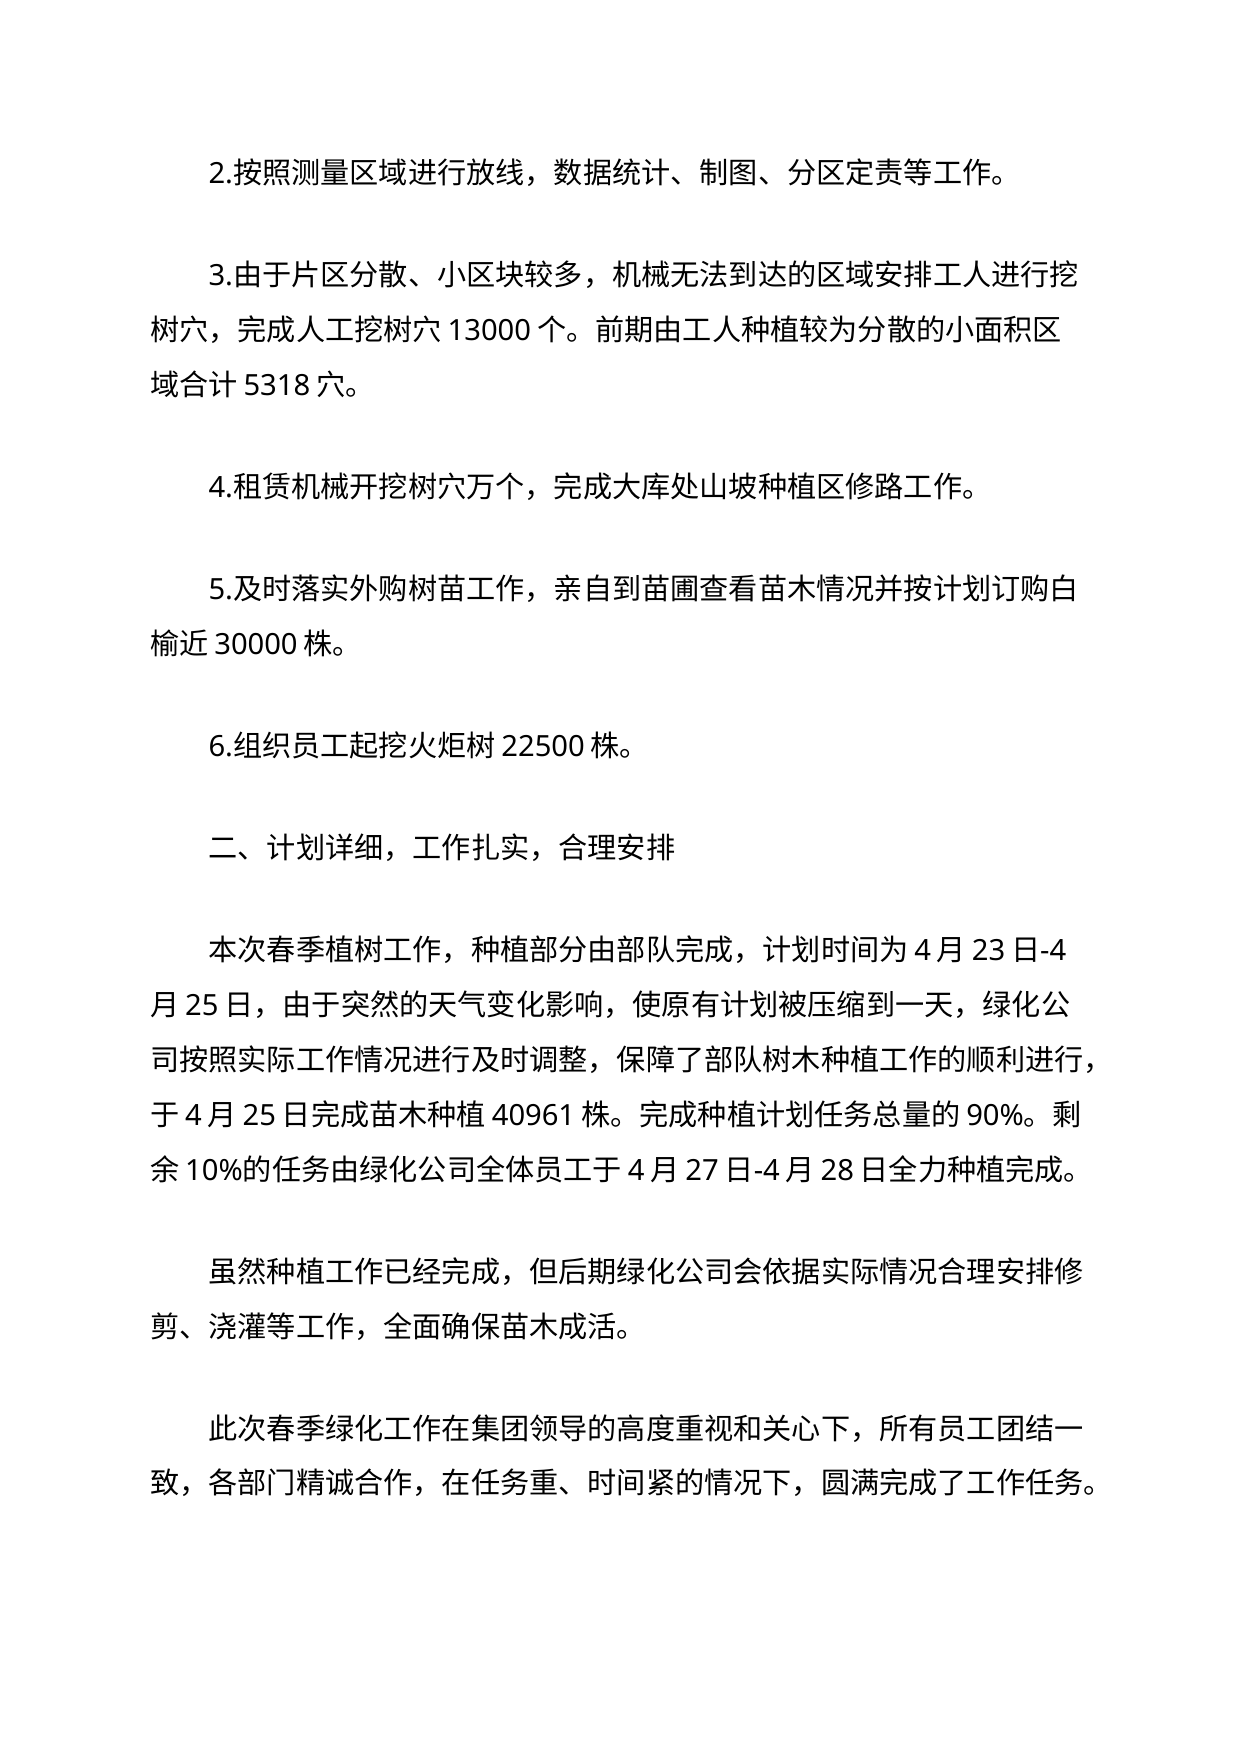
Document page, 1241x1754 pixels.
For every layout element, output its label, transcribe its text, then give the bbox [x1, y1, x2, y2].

text 此次春季绿化工作在集团领导的高度重视和关心下，所有员工团结一致，各部门精诚合作，在任务重、时间紧的情况下，圆满完成了工作任务。 [150, 1405, 1090, 1502]
text 3.由于片区分散、小区块较多，机械无法到达的区域安排工人进行挖树穴，完成人工挖树穴13000个。前期由工人种植较为分散的小面积区域合计5318穴。 [150, 252, 1090, 404]
text 二、计划详细，工作扎实，合理安排 [150, 825, 1090, 867]
text 6.组织员工起挖火炬树22500株。 [150, 723, 1090, 765]
text 2.按照测量区域进行放线，数据统计、制图、分区定责等工作。 [150, 150, 1090, 192]
text 本次春季植树工作，种植部分由部队完成，计划时间为4月23日-4月25日，由于突然的天气变化影响，使原有计划被压缩到一天，绿化公司按照实际工作情况进行及时调整，保障了部队树木种植工作的顺利进行，于4月25日完成苗木种植40961株。完成种植计划任务总量的90%。剩余10%的任务由绿化公司全体员工于4月27日-4月28日全力种植完成。 [150, 927, 1090, 1189]
text 4.租赁机械开挖树穴万个，完成大库处山坡种植区修路工作。 [150, 464, 1090, 506]
text 虽然种植工作已经完成，但后期绿化公司会依据实际情况合理安排修剪、浇灌等工作，全面确保苗木成活。 [150, 1248, 1090, 1346]
text 5.及时落实外购树苗工作，亲自到苗圃查看苗木情况并按计划订购白榆近30000株。 [150, 566, 1090, 663]
